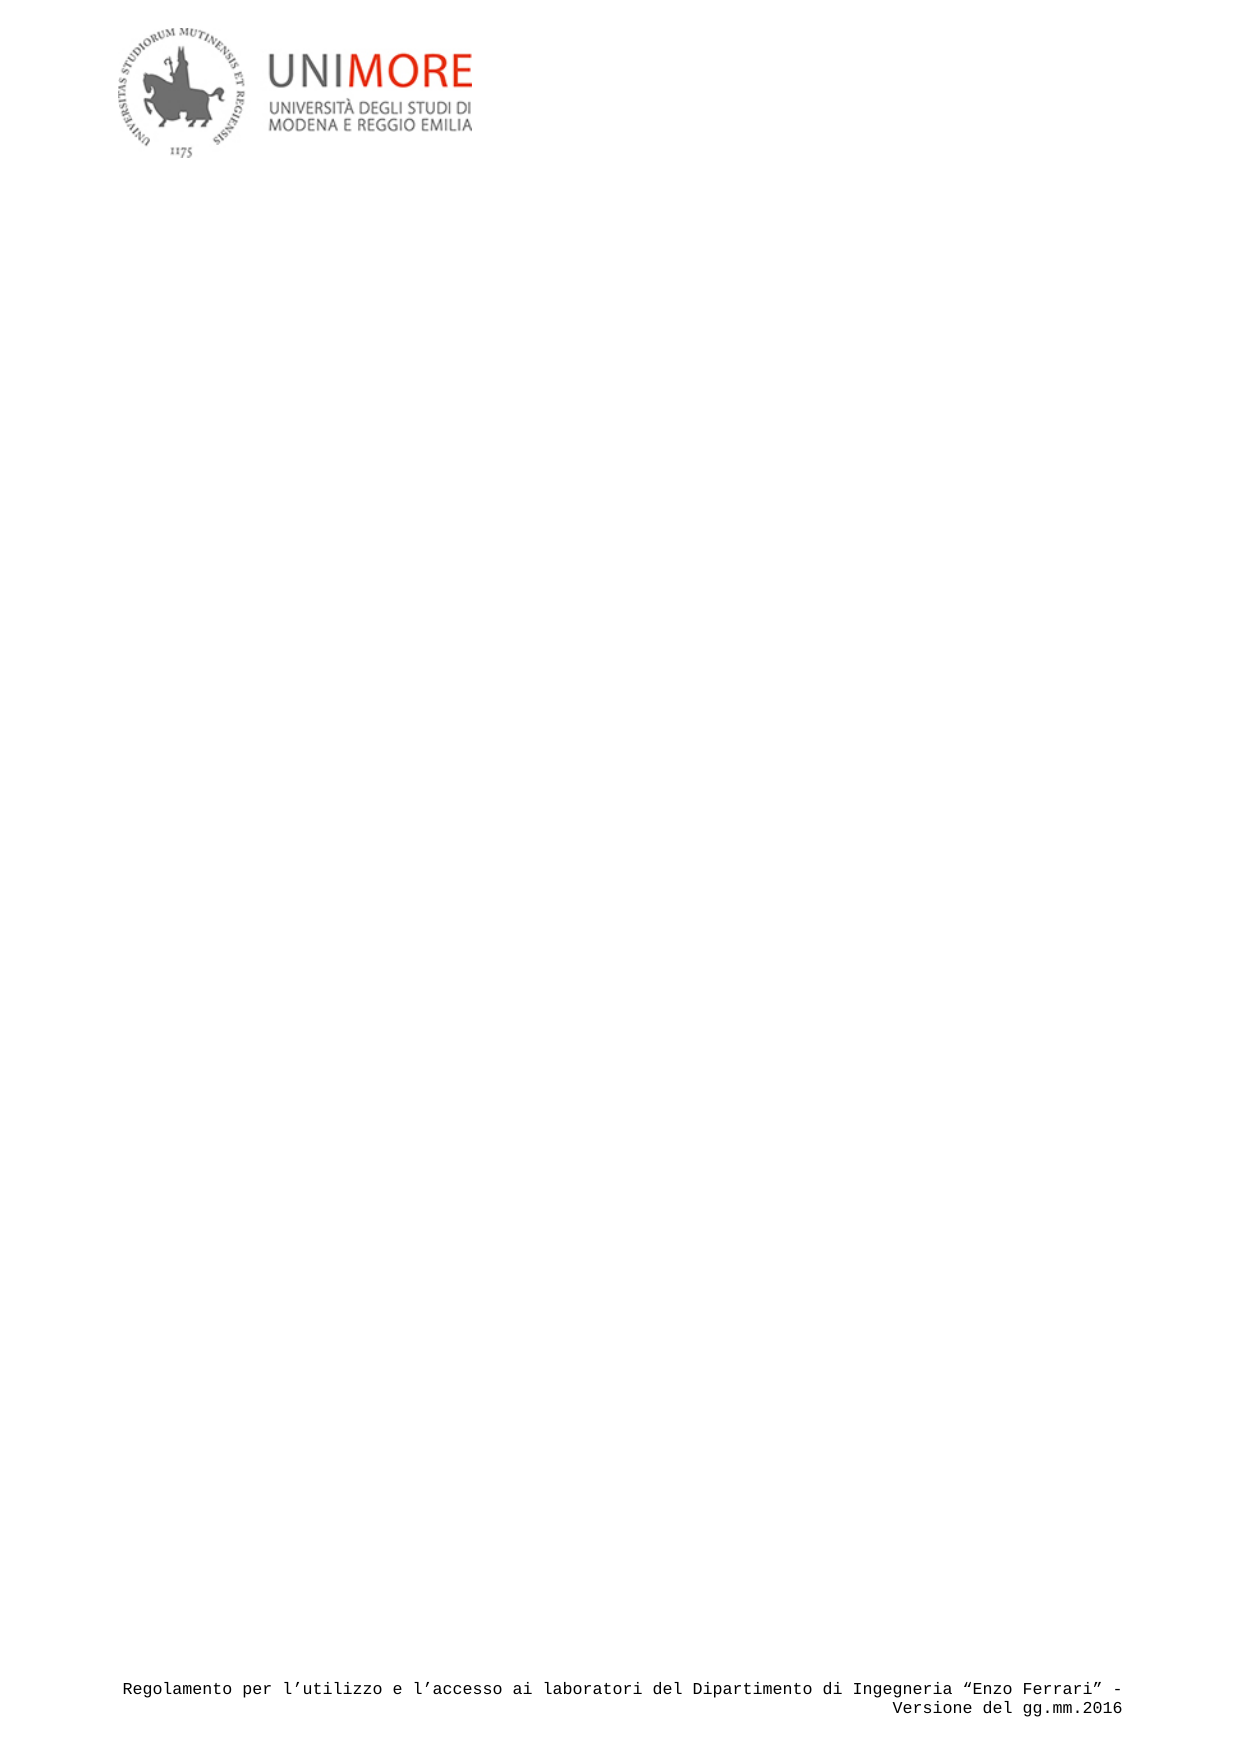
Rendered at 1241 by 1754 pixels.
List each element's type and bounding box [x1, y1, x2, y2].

picture [118, 28, 472, 158]
